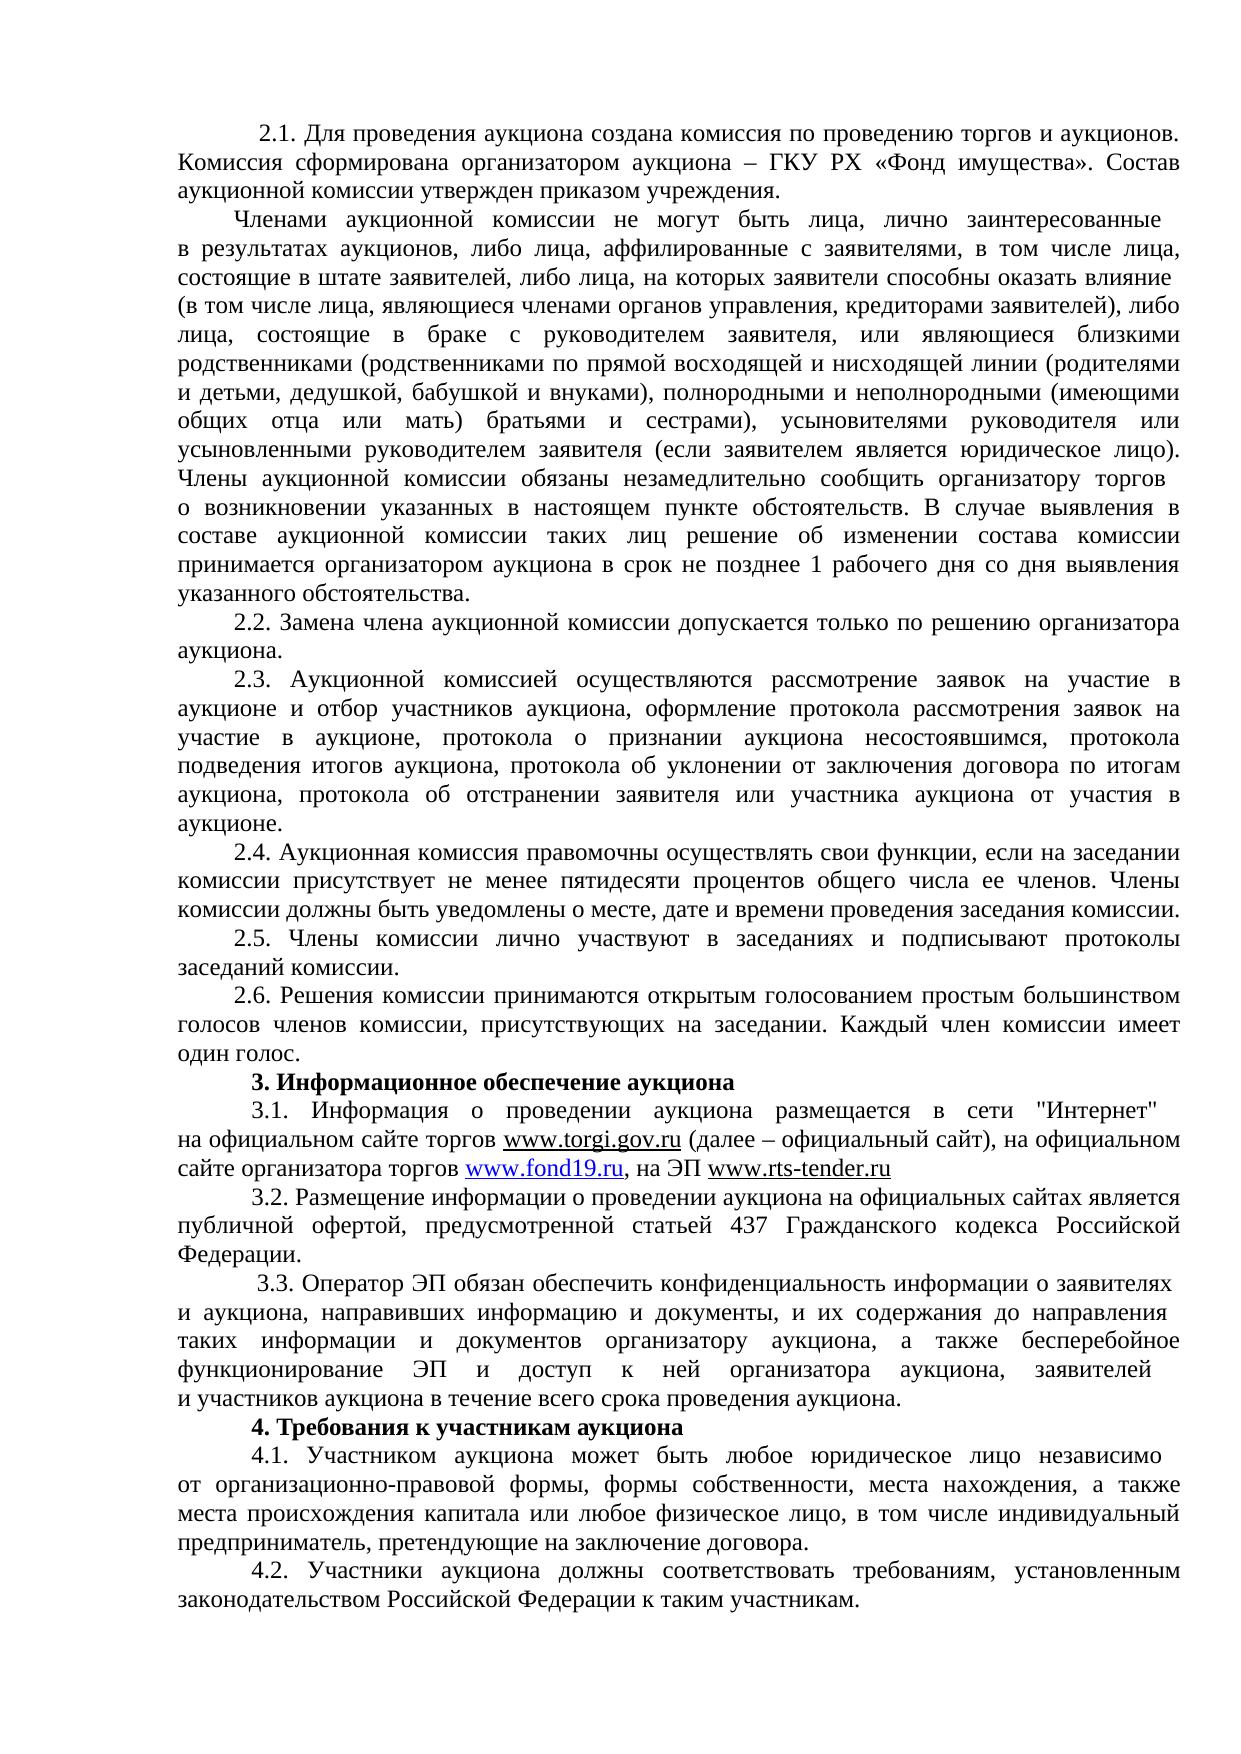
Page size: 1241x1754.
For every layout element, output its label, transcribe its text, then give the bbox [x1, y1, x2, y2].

text 2.2. Замена члена аукционной комиссии допускается только по решению организатора аукциона. [177, 607, 1181, 664]
text 4.1. Участником аукциона может быть любое юридическое лицо независимо от организационно-правовой формы, формы собственности, места нахождения, а также места происхождения капитала или любое физическое лицо, в том числе индивидуальный предприниматель, претендующие на заключение договора. [177, 1441, 1181, 1556]
text 2.5. Члены комиссии лично участвуют в заседаниях и подписывают протоколы заседаний комиссии. [177, 923, 1181, 981]
text 3. Информационное обеспечение аукциона [177, 1067, 1181, 1096]
text 2.6. Решения комиссии принимаются открытым голосованием простым большинством голосов членов комиссии, присутствующих на заседании. Каждый член комиссии имеет один голос. [177, 981, 1181, 1067]
text 3.1. Информация о проведении аукциона размещается в сети "Интернет" на официальном сайте торгов www.torgi.gov.ru (далее – официальный сайт), на официальном сайте организатора торгов www.fond19.ru, на ЭП www.rts-tender.ru [177, 1096, 1181, 1182]
text 2.4. Аукционная комиссия правомочны осуществлять свои функции, если на заседании комиссии присутствует не менее пятидесяти процентов общего числа ее членов. Члены комиссии должны быть уведомлены о месте, дате и времени проведения заседания комиссии. [177, 837, 1181, 923]
text 4.2. Участники аукциона должны соответствовать требованиям, установленным законодательством Российской Федерации к таким участникам. [177, 1556, 1181, 1613]
text 3.3. Оператор ЭП обязан обеспечить конфиденциальность информации о заявителях и аукциона, направивших информацию и документы, и их содержания до направления таких информации и документов организатору аукциона, а также бесперебойное функционирование ЭП и доступ к ней организатора аукциона, заявителей и участников аукциона в течение всего срока проведения аукциона. [177, 1268, 1181, 1412]
text Членами аукционной комиссии не могут быть лица, лично заинтересованные в результатах аукционов, либо лица, аффилированные с заявителями, в том числе лица, состоящие в штате заявителей, либо лица, на которых заявители способны оказать влияние (в том числе лица, являющиеся членами органов управления, кредиторами заявителей), либо лица, состоящие в браке с руководителем заявителя, или являющиеся близкими родственниками (родственниками по прямой восходящей и нисходящей линии (родителями и детьми, дедушкой, бабушкой и внуками), полнородными и неполнородными (имеющими общих отца или мать) братьями и сестрами), усыновителями руководителя или усыновленными руководителем заявителя (если заявителем является юридическое лицо). Члены аукционной комиссии обязаны незамедлительно сообщить организатору торгов о возникновении указанных в настоящем пункте обстоятельств. В случае выявления в составе аукционной комиссии таких лиц решение об изменении состава комиссии принимается организатором аукциона в срок не позднее 1 рабочего дня со дня выявления указанного обстоятельства. [177, 204, 1181, 607]
subtitle 4. Требования к участникам аукциона [177, 1412, 1181, 1441]
text 2.3. Аукционной комиссией осуществляются рассмотрение заявок на участие в аукционе и отбор участников аукциона, оформление протокола рассмотрения заявок на участие в аукционе, протокола о признании аукциона несостоявшимся, протокола подведения итогов аукциона, протокола об уклонении от заключения договора по итогам аукциона, протокола об отстранении заявителя или участника аукциона от участия в аукционе. [177, 664, 1181, 837]
text 3.2. Размещение информации о проведении аукциона на официальных сайтах является публичной офертой, предусмотренной статьей 437 Гражданского кодекса Российской Федерации. [177, 1182, 1181, 1268]
text 2.1. Для проведения аукциона создана комиссия по проведению торгов и аукционов. Комиссия сформирована организатором аукциона – ГКУ РХ «Фонд имущества». Состав аукционной комиссии утвержден приказом учреждения. [177, 118, 1181, 204]
